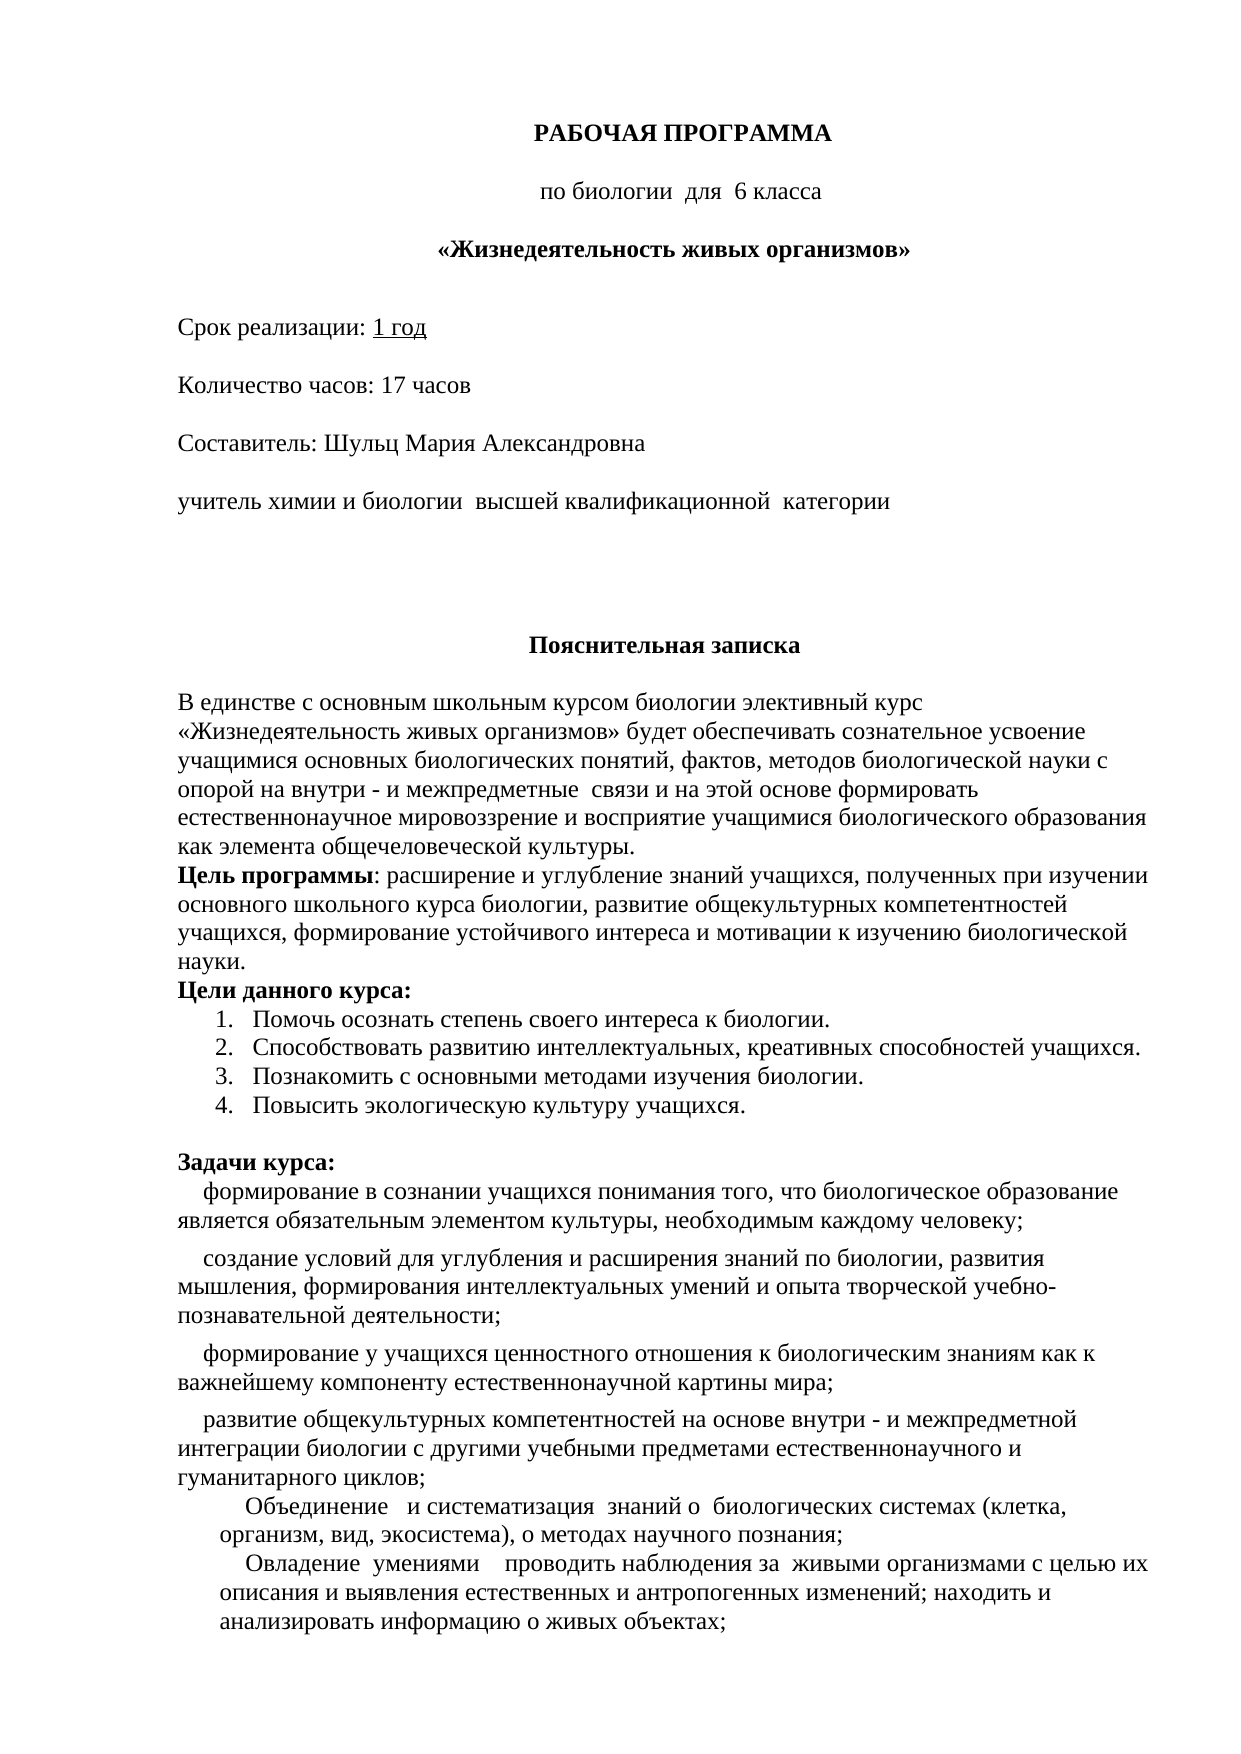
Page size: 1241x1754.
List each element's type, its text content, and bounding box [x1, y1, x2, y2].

text В единстве с основным школьным курсом биологии элективный курс «Жизнедеятельность живых организмов» будет обеспечивать сознательное усвоение учащимися основных биологических понятий, фактов, методов биологической науки с опорой на внутри - и межпредметные связи и на этой основе формировать естественнонаучное мировоззрение и восприятие учащимися биологического образования как элемента общечеловеческой культуры. [177, 687, 1152, 860]
list Повысить экологическую культуру учащихся. [215, 1090, 1152, 1119]
text Срок реализации: 1 год [177, 312, 1152, 341]
text Составитель: Шульц Мария Александровна [177, 428, 1152, 457]
text  развитие общекультурных компетентностей на основе внутри - и межпредметной интеграции биологии с другими учебными предметами естественнонаучного и гуманитарного циклов; [177, 1404, 1152, 1491]
list Познакомить с основными методами изучения биологии. [215, 1061, 1152, 1090]
text Пояснительная записка [177, 630, 1152, 659]
text Количество часов: 17 часов [177, 370, 1152, 399]
list  Объединение и систематизация знаний о биологических системах (клетка, организм, вид, экосистема), о методах научного познания; [219, 1491, 1152, 1548]
text  формирование у учащихся ценностного отношения к биологическим знаниям как к важнейшему компоненту естественнонаучной картины мира; [177, 1338, 1152, 1396]
list Помочь осознать степень своего интереса к биологии. [215, 1004, 1152, 1032]
text «Жизнедеятельность живых организмов» [190, 234, 1152, 263]
text Цели данного курса: [177, 975, 1152, 1004]
text  формирование в сознании учащихся понимания того, что биологическое образование является обязательным элементом культуры, необходимым каждому человеку; [177, 1176, 1152, 1234]
list Способствовать развитию интеллектуальных, креативных способностей учащихся. [215, 1032, 1152, 1061]
text Задачи курса: [177, 1147, 1152, 1176]
text учитель химии и биологии высшей квалификационной категории [177, 486, 1152, 514]
text Цель программы: расширение и углубление знаний учащихся, полученных при изучении основного школьного курса биологии, развитие общекультурных компетентностей учащихся, формирование устойчивого интереса и мотивации к изучению биологической науки. [177, 860, 1152, 975]
text РАБОЧАЯ ПРОГРАММА [177, 118, 1152, 147]
text  создание условий для углубления и расширения знаний по биологии, развития мышления, формирования интеллектуальных умений и опыта творческой учебно-познавательной деятельности; [177, 1243, 1152, 1329]
list  Овладение умениями проводить наблюдения за живыми организмами с целью их описания и выявления естественных и антропогенных изменений; находить и анализировать информацию о живых объектах; [219, 1548, 1152, 1634]
text по биологии для 6 класса [177, 176, 1152, 205]
